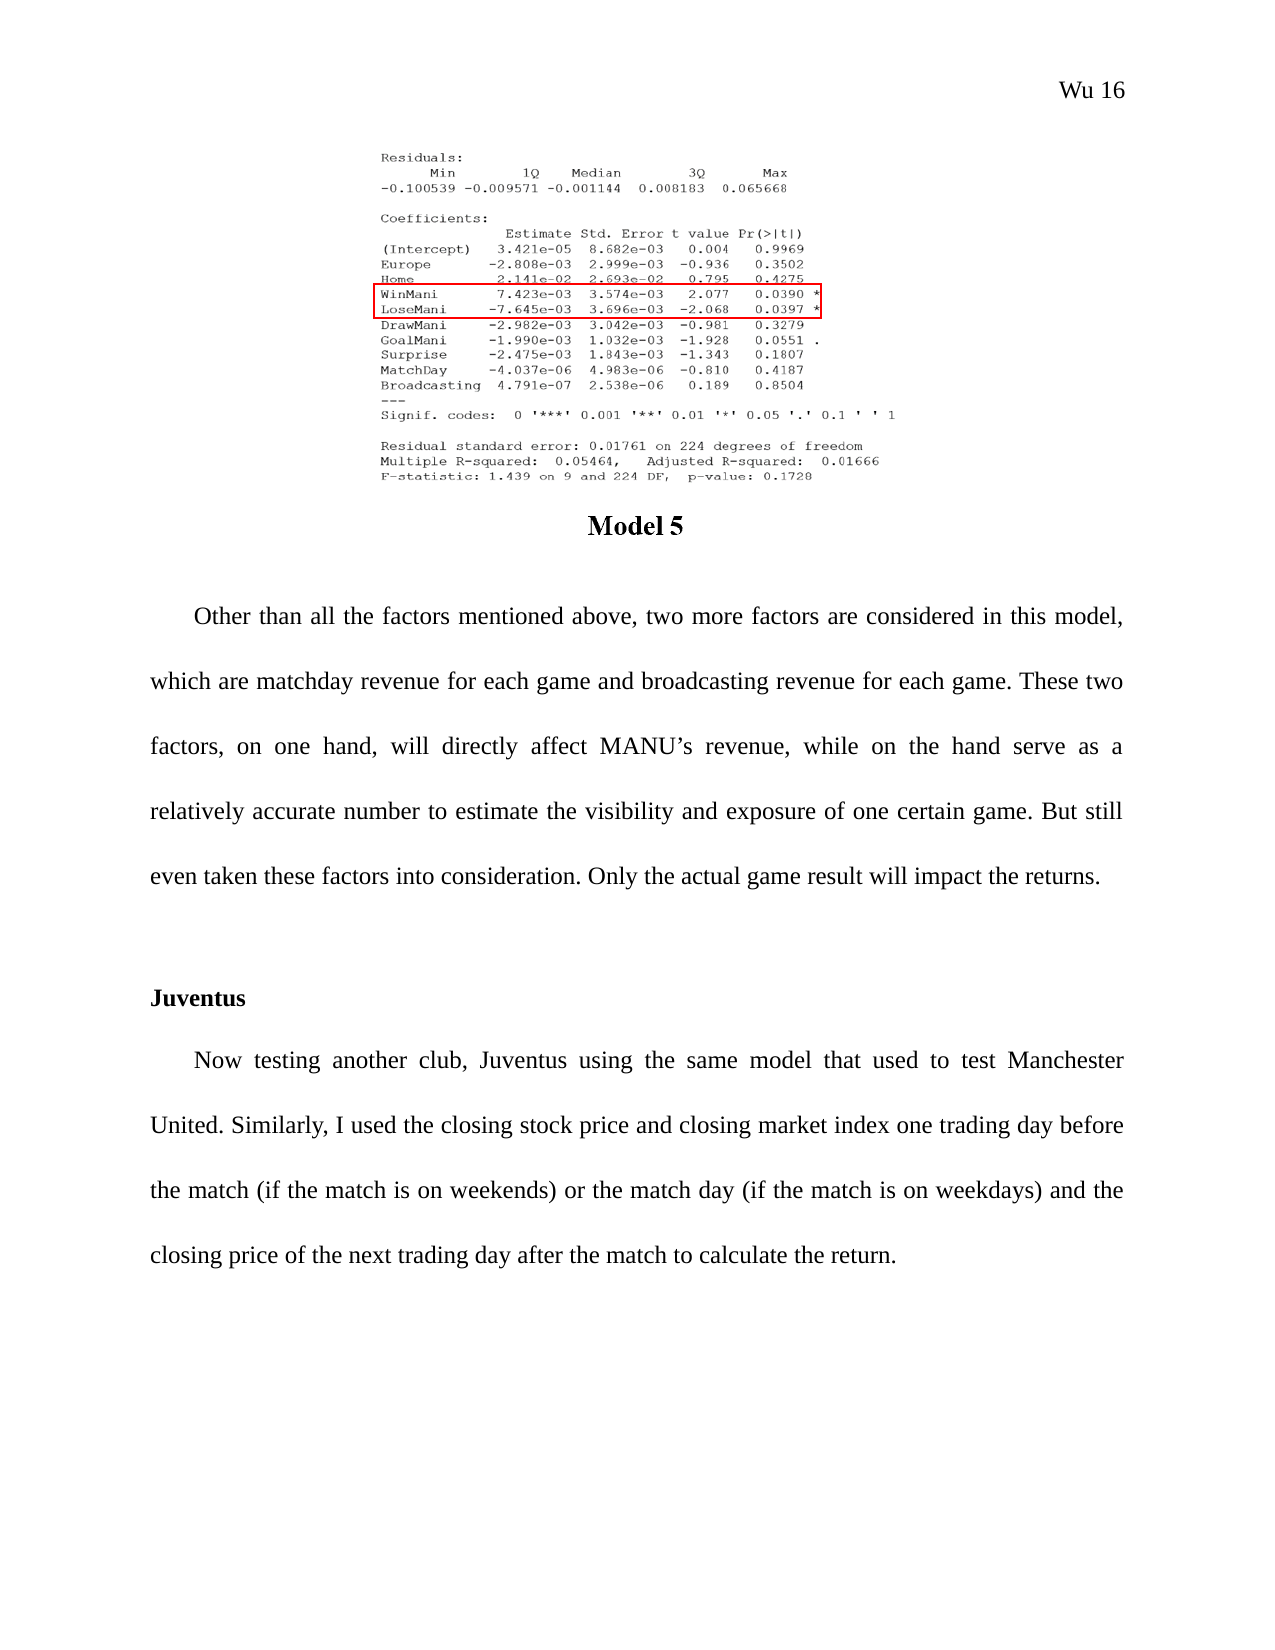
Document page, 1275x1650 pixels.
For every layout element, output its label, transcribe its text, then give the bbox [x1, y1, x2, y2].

picture [372, 150, 903, 542]
text Now testing another club, Juventus using the same model that used to test Manchester United. Similarly, I used the closing stock price and closing market index one trading day before the match (if the match is on weekends) or the match day (if the match is on weekdays) and the closing price of the next trading day after the match to calculate the return. [150, 1043, 1125, 1270]
text Other than all the factors mentioned above, two more factors are considered in this model, which are matchday revenue for each game and broadcasting revenue for each game. These two factors, on one hand, will directly affect MANU’s revenue, while on the hand serve as a relatively accurate number to estimate the visibility and exposure of one certain game. But still even taken these factors into consideration. Only the actual game result will impact the returns. [150, 599, 1125, 892]
text Juventus [150, 982, 1125, 1014]
